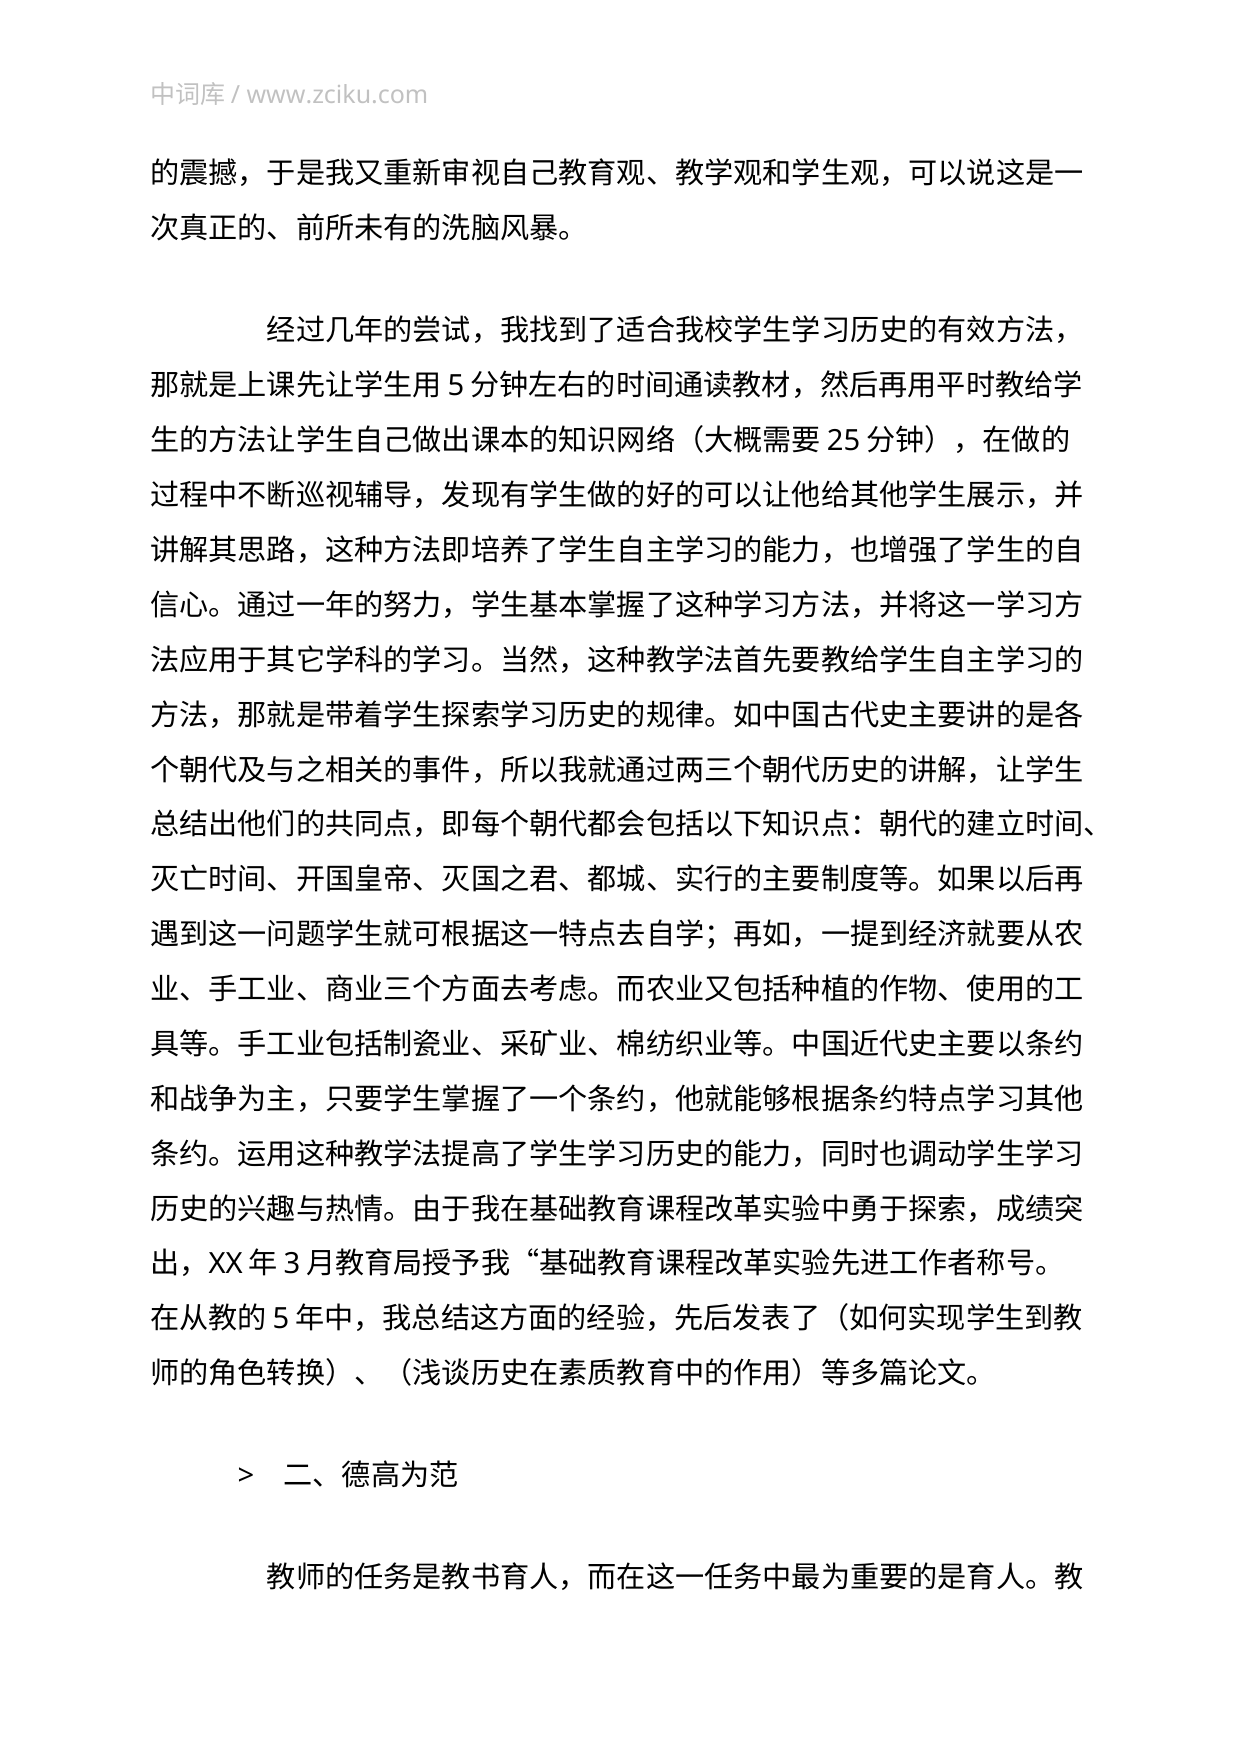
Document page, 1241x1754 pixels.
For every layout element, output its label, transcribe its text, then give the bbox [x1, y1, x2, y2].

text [150, 1554, 1090, 1596]
text > 二、德高为范 [150, 1452, 1090, 1494]
text 经过几年的尝试，我找到了适合我校学生学习历史的有效方法，那就是上课先让学生用5分钟左右的时间通读教材，然后再用平时教给学生的方法让学生自己做出课本的知识网络（大概需要25分钟），在做的过程中不断巡视辅导，发现有学生做的好的可以让他给其他学生展示，并讲解其思路，这种方法即培养了学生自主学习的能力，也增强了学生的自信心。通过一年的努力，学生基本掌握了这种学习方法，并将这一学习方法应用于其它学科的学习。当然，这种教学法首先要教给学生自主学习的方法，那就是带着学生探索学习历史的规律。如中国古代史主要讲的是各个朝代及与之相关的事件，所以我就通过两三个朝代历史的讲解，让学生总结出他们的共同点，即每个朝代都会包括以下知识点：朝代的建立时间、灭亡时间、开国皇帝、灭国之君、都城、实行的主要制度等。如果以后再遇到这一问题学生就可根据这一特点去自学；再如，一提到经济就要从农业、手工业、商业三个方面去考虑。而农业又包括种植的作物、使用的工具等。手工业包括制瓷业、采矿业、棉纺织业等。中国近代史主要以条约和战争为主，只要学生掌握了一个条约，他就能够根据条约特点学习其他条约。运用这种教学法提高了学生学习历史的能力，同时也调动学生学习历史的兴趣与热情。由于我在基础教育课程改革实验中勇于探索，成绩突出，XX年3月教育局授予我“基础教育课程改革实验先进工作者称号。在从教的5年中，我总结这方面的经验，先后发表了（如何实现学生到教师的角色转换）、（浅谈历史在素质教育中的作用）等多篇论文。 [150, 307, 1090, 1392]
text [150, 150, 1090, 247]
